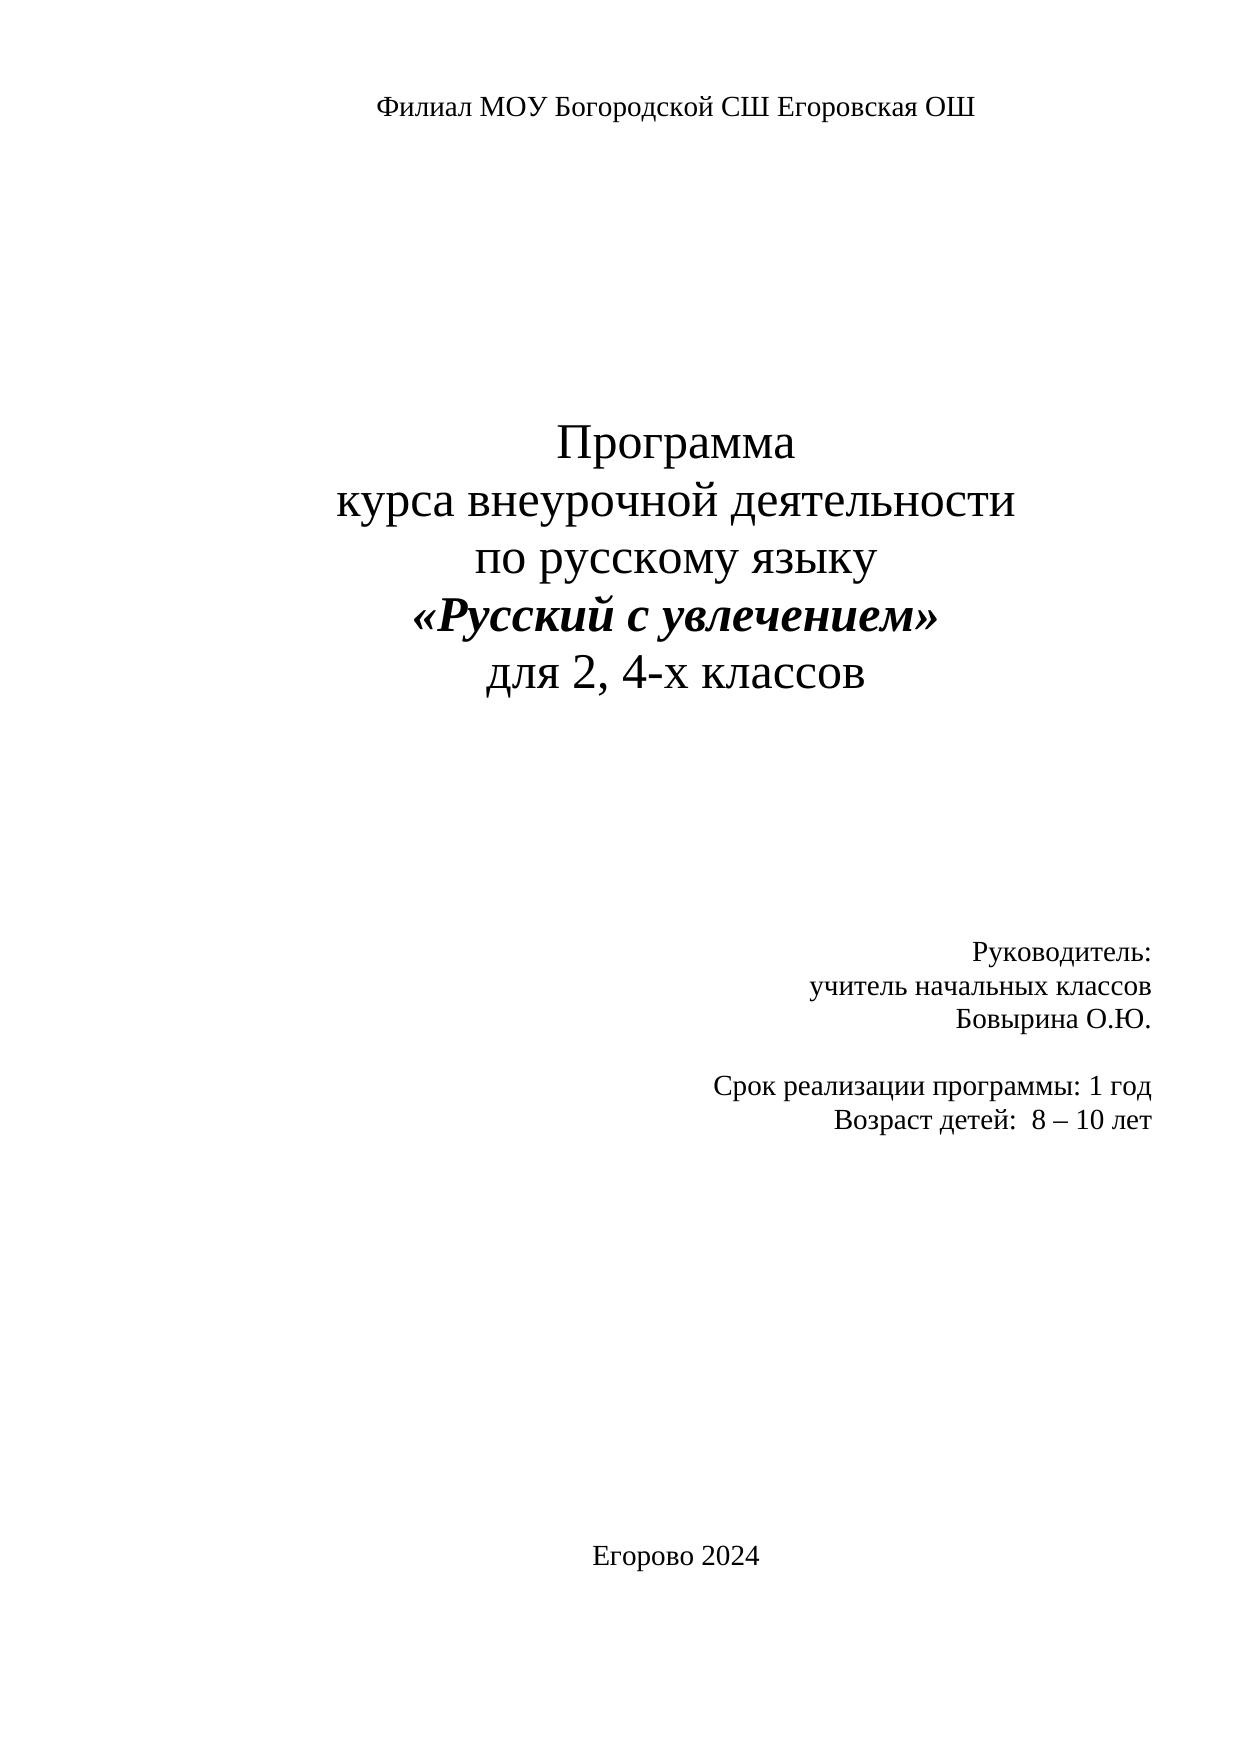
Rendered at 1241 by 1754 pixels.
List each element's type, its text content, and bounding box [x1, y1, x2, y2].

text Егорово 2024 [162, 1538, 1152, 1572]
text Бовырина О.Ю. [162, 1001, 1152, 1035]
text Руководитель: [162, 934, 1152, 968]
text курса внеурочной деятельности [162, 469, 1152, 527]
text учитель начальных классов [162, 968, 1152, 1001]
text Программа [162, 412, 1152, 469]
text «Русский с увлечением» [162, 584, 1152, 642]
text Срок реализации программы: 1 год [162, 1068, 1152, 1102]
text для 2, 4-х классов [162, 642, 1152, 699]
text Возраст детей: 8 – 10 лет [162, 1102, 1152, 1136]
text по русскому языку [162, 527, 1152, 584]
text Филиал МОУ Богородской СШ Егоровская ОШ [162, 89, 1152, 122]
